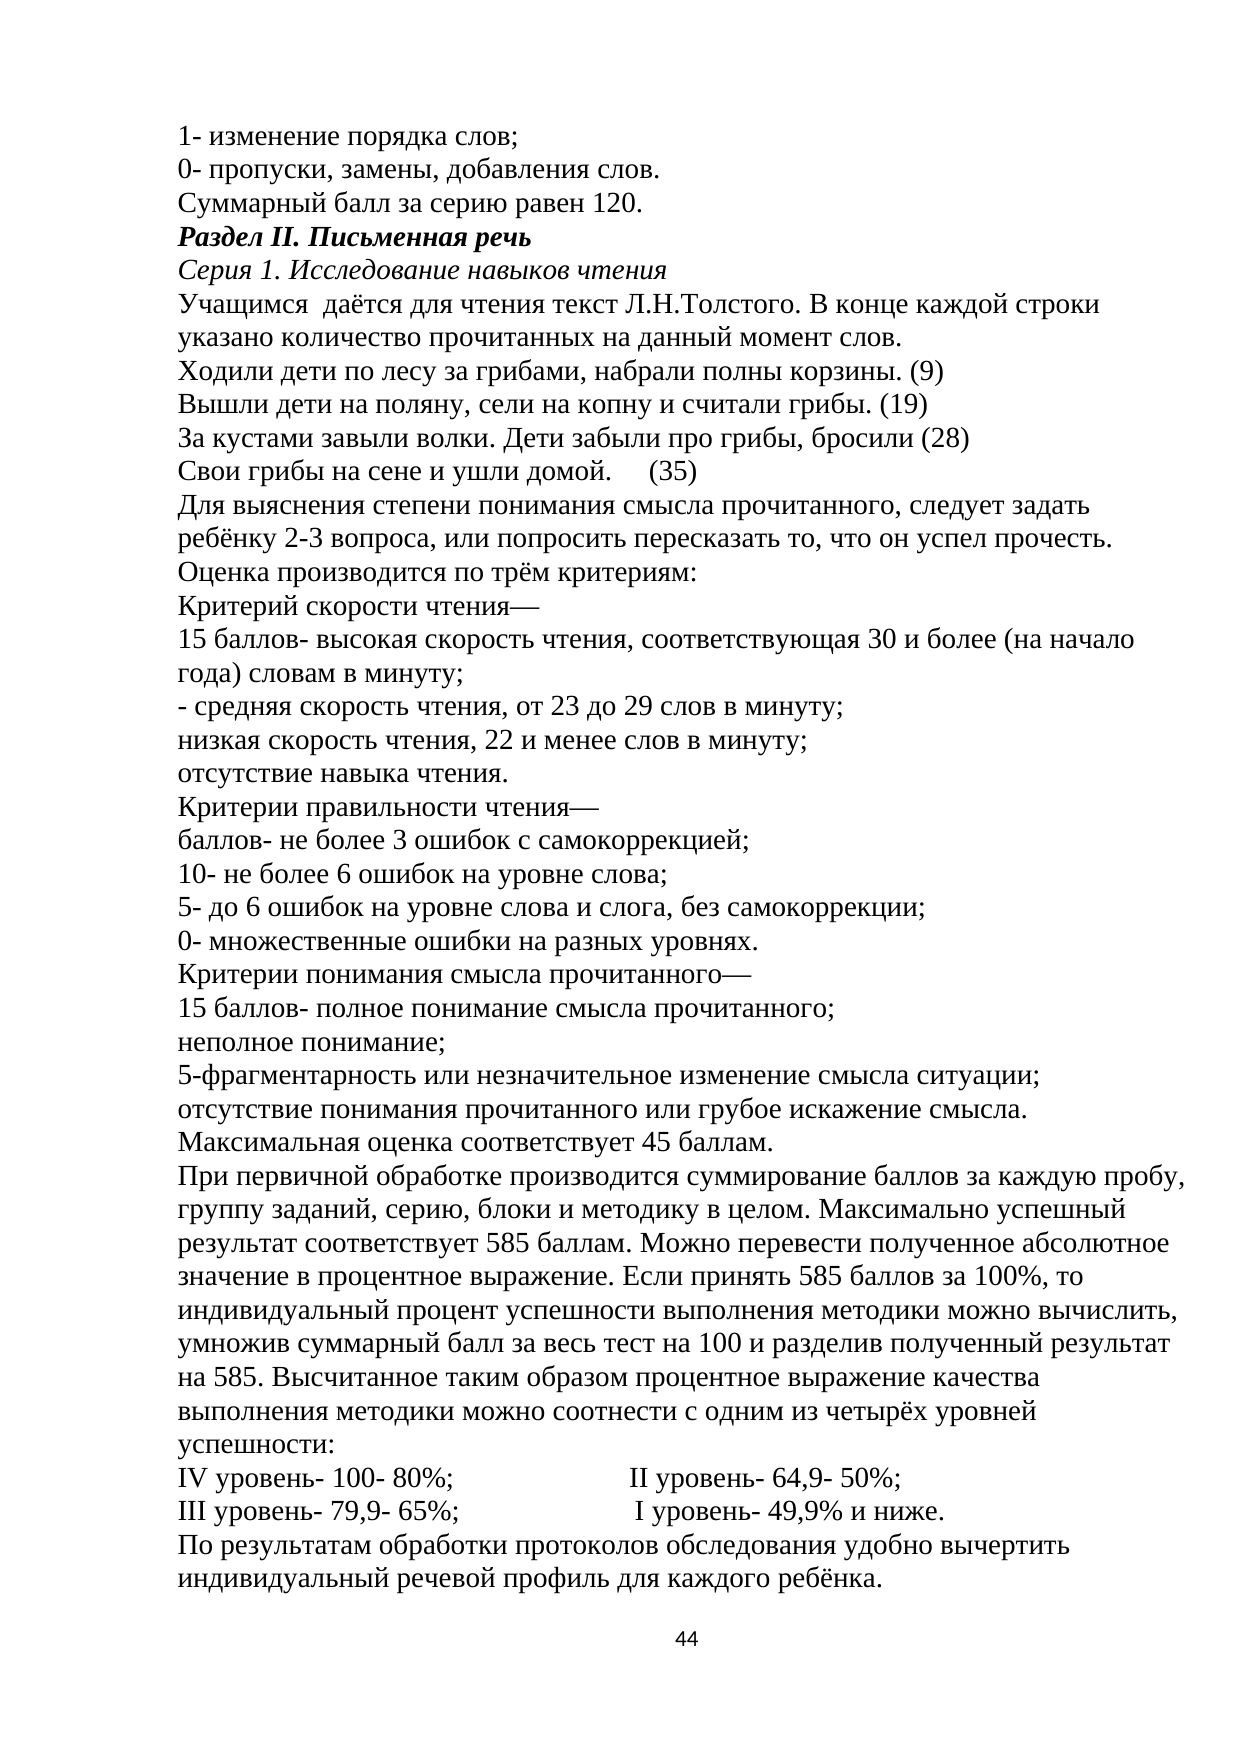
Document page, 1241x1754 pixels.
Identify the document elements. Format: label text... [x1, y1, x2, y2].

text Оценка производится по трём критериям: [177, 554, 1196, 588]
text - средняя скорость чтения, от 23 до 29 слов в минуту; [177, 688, 1196, 722]
text При первичной обработке производится суммирование баллов за каждую пробу, группу заданий, серию, блоки и методику в целом. Максимально успешный результат соответствует 585 баллам. Можно перевести полученное абсолютное значение в процентное выражение. Если принять 585 баллов за 100%, то индивидуальный процент успешности выполнения методики можно вычислить, умножив суммарный балл за весь тест на 100 и разделив полученный результат на 585. Высчитанное таким образом процентное выражение качества выполнения методики можно соотнести с одним из четырёх уровней успешности: [177, 1158, 1196, 1460]
text отсутствие понимания прочитанного или грубое искажение смысла. [177, 1091, 1196, 1124]
text 0- пропуски, замены, добавления слов. [177, 152, 1196, 185]
text 5-фрагментарность или незначительное изменение смысла ситуации; [177, 1057, 1196, 1091]
text 1- изменение порядка слов; [177, 118, 1196, 152]
text Критерий скорости чтения— [177, 588, 1196, 621]
text 5- до 6 ошибок на уровне слова и слога, без самокоррекции; [177, 889, 1196, 923]
text Критерии понимания смысла прочитанного— [177, 957, 1196, 990]
text Вышли дети на поляну, сели на копну и считали грибы. (19) [177, 386, 1196, 420]
text Раздел II. Письменная речь [177, 219, 1196, 252]
text 0- множественные ошибки на разных уровнях. [177, 923, 1196, 957]
text Максимальная оценка соответствует 45 баллам. [177, 1124, 1196, 1158]
text За кустами завыли волки. Дети забыли про грибы, бросили (28) [177, 420, 1196, 453]
text Учащимся даётся для чтения текст Л.Н.Толстого. В конце каждой строки указано количество прочитанных на данный момент слов. [177, 286, 1196, 353]
text IV уровень- 100- 80%; II уровень- 64,9- 50%; [177, 1460, 1196, 1493]
text неполное понимание; [177, 1024, 1196, 1057]
text Ходили дети по лесу за грибами, набрали полны корзины. (9) [177, 353, 1196, 386]
text Для выяснения степени понимания смысла прочитанного, следует задать ребёнку 2-3 вопроса, или попросить пересказать то, что он успел прочесть. [177, 487, 1196, 554]
text Суммарный балл за серию равен 120. [177, 185, 1196, 219]
text 15 баллов- высокая скорость чтения, соответствующая 30 и более (на начало года) словам в минуту; [177, 621, 1196, 688]
text баллов- не более 3 ошибок с самокоррекцией; [177, 822, 1196, 856]
text 10- не более 6 ошибок на уровне слова; [177, 856, 1196, 889]
text 15 баллов- полное понимание смысла прочитанного; [177, 990, 1196, 1024]
text Критерии правильности чтения— [177, 789, 1196, 822]
text Свои грибы на сене и ушли домой. (35) [177, 453, 1196, 487]
text Серия 1. Исследование навыков чтения [177, 252, 1196, 286]
text По результатам обработки протоколов обследования удобно вычертить индивидуальный речевой профиль для каждого ребёнка. [177, 1527, 1196, 1594]
text отсутствие навыка чтения. [177, 755, 1196, 789]
text низкая скорость чтения, 22 и менее слов в минуту; [177, 722, 1196, 755]
text III уровень- 79,9- 65%; I уровень- 49,9% и ниже. [177, 1493, 1196, 1527]
